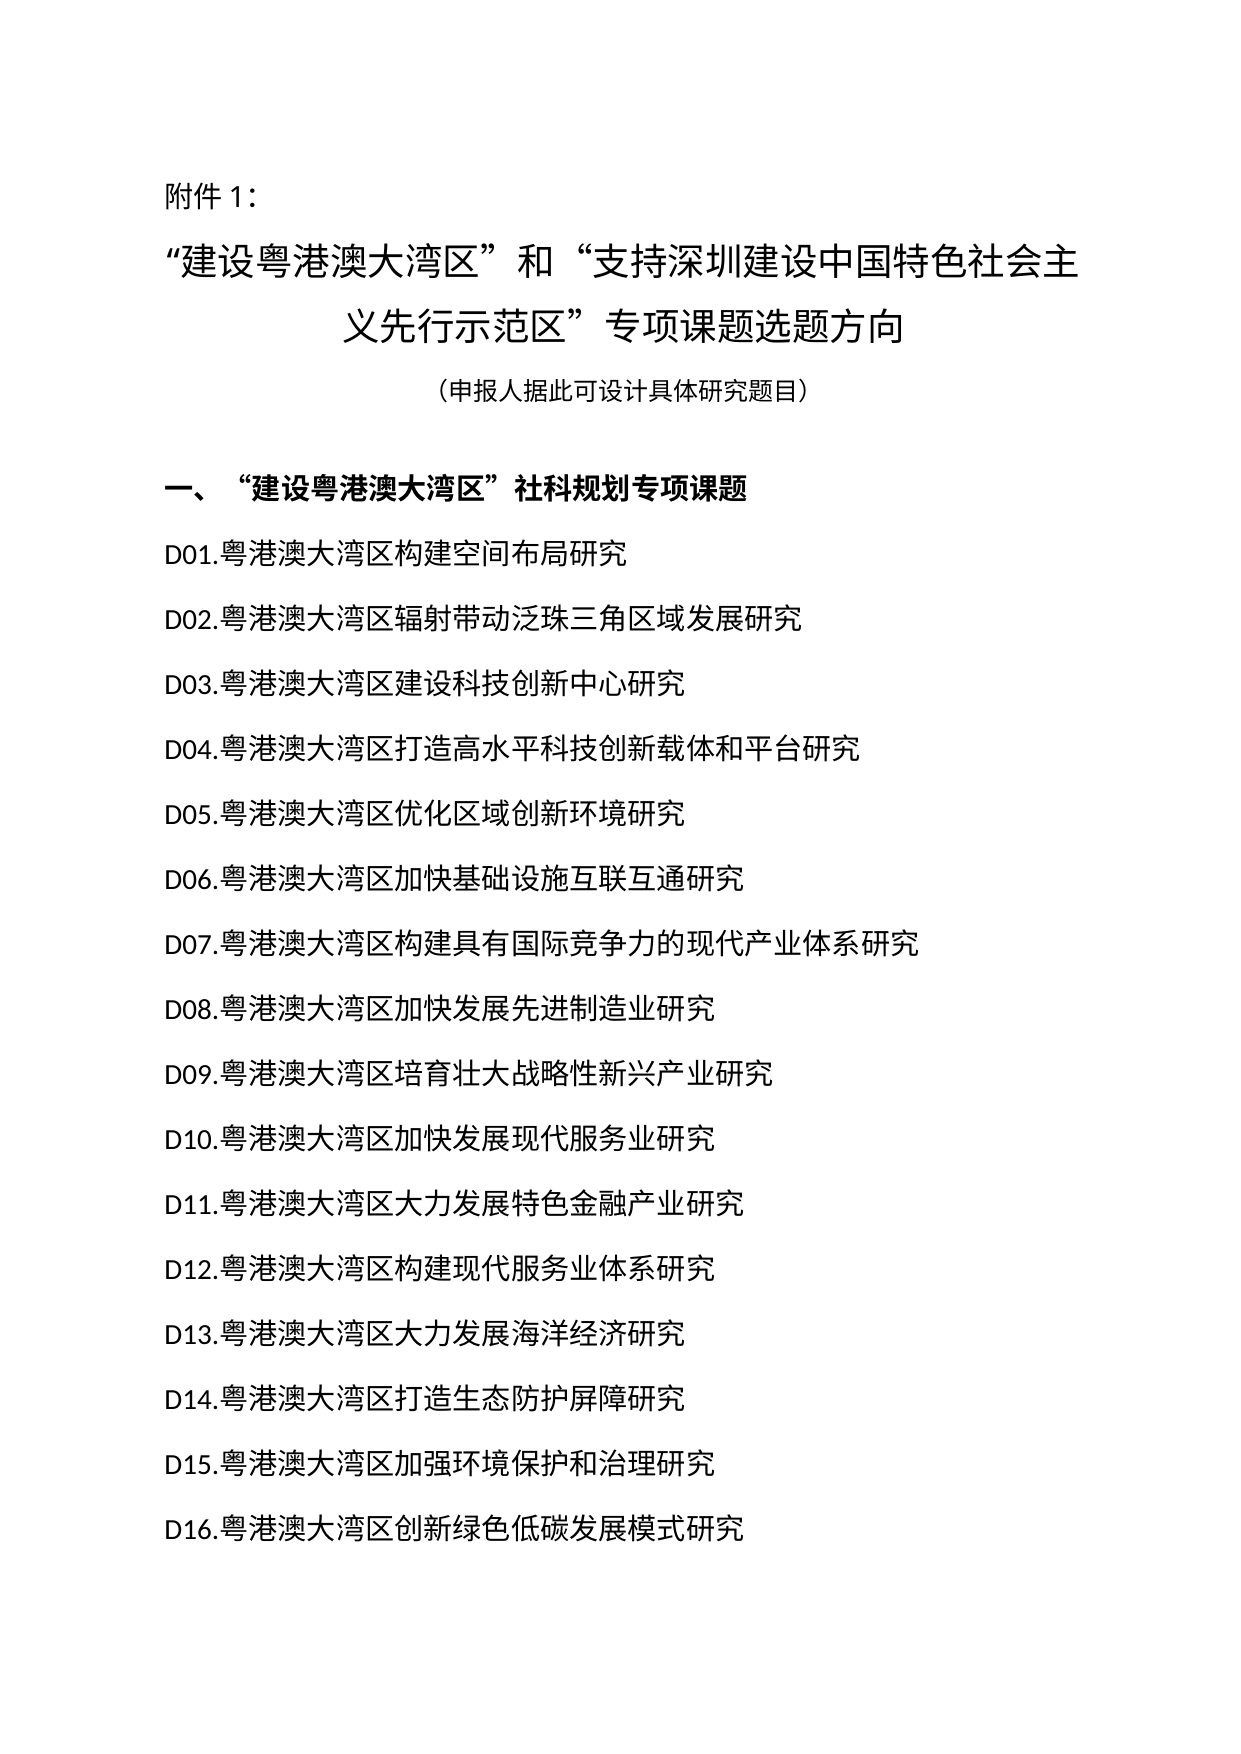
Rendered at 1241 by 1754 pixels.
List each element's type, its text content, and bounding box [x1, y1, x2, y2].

text D04.粤港澳大湾区打造高水平科技创新载体和平台研究 [164, 714, 1082, 779]
text D08.粤港澳大湾区加快发展先进制造业研究 [164, 974, 1082, 1039]
text D13.粤港澳大湾区大力发展海洋经济研究 [164, 1299, 1082, 1364]
text D12.粤港澳大湾区构建现代服务业体系研究 [164, 1234, 1082, 1299]
text D16.粤港澳大湾区创新绿色低碳发展模式研究 [164, 1494, 1082, 1559]
text D06.粤港澳大湾区加快基础设施互联互通研究 [164, 844, 1082, 909]
text D02.粤港澳大湾区辐射带动泛珠三角区域发展研究 [164, 584, 1082, 649]
text 一、“建设粤港澳大湾区”社科规划专项课题 [164, 454, 1082, 519]
text D09.粤港澳大湾区培育壮大战略性新兴产业研究 [164, 1039, 1082, 1104]
text D11.粤港澳大湾区大力发展特色金融产业研究 [164, 1169, 1082, 1234]
text D05.粤港澳大湾区优化区域创新环境研究 [164, 779, 1082, 844]
text 附件1： [164, 162, 1082, 227]
text D14.粤港澳大湾区打造生态防护屏障研究 [164, 1364, 1082, 1429]
text D01.粤港澳大湾区构建空间布局研究 [164, 519, 1082, 584]
text “建设粤港澳大湾区”和“支持深圳建设中国特色社会主义先行示范区”专项课题选题方向 [164, 227, 1082, 357]
text D15.粤港澳大湾区加强环境保护和治理研究 [164, 1429, 1082, 1494]
text D03.粤港澳大湾区建设科技创新中心研究 [164, 649, 1082, 714]
text D07.粤港澳大湾区构建具有国际竞争力的现代产业体系研究 [164, 909, 1082, 974]
text D10.粤港澳大湾区加快发展现代服务业研究 [164, 1104, 1082, 1169]
text （申报人据此可设计具体研究题目） [164, 357, 1082, 422]
